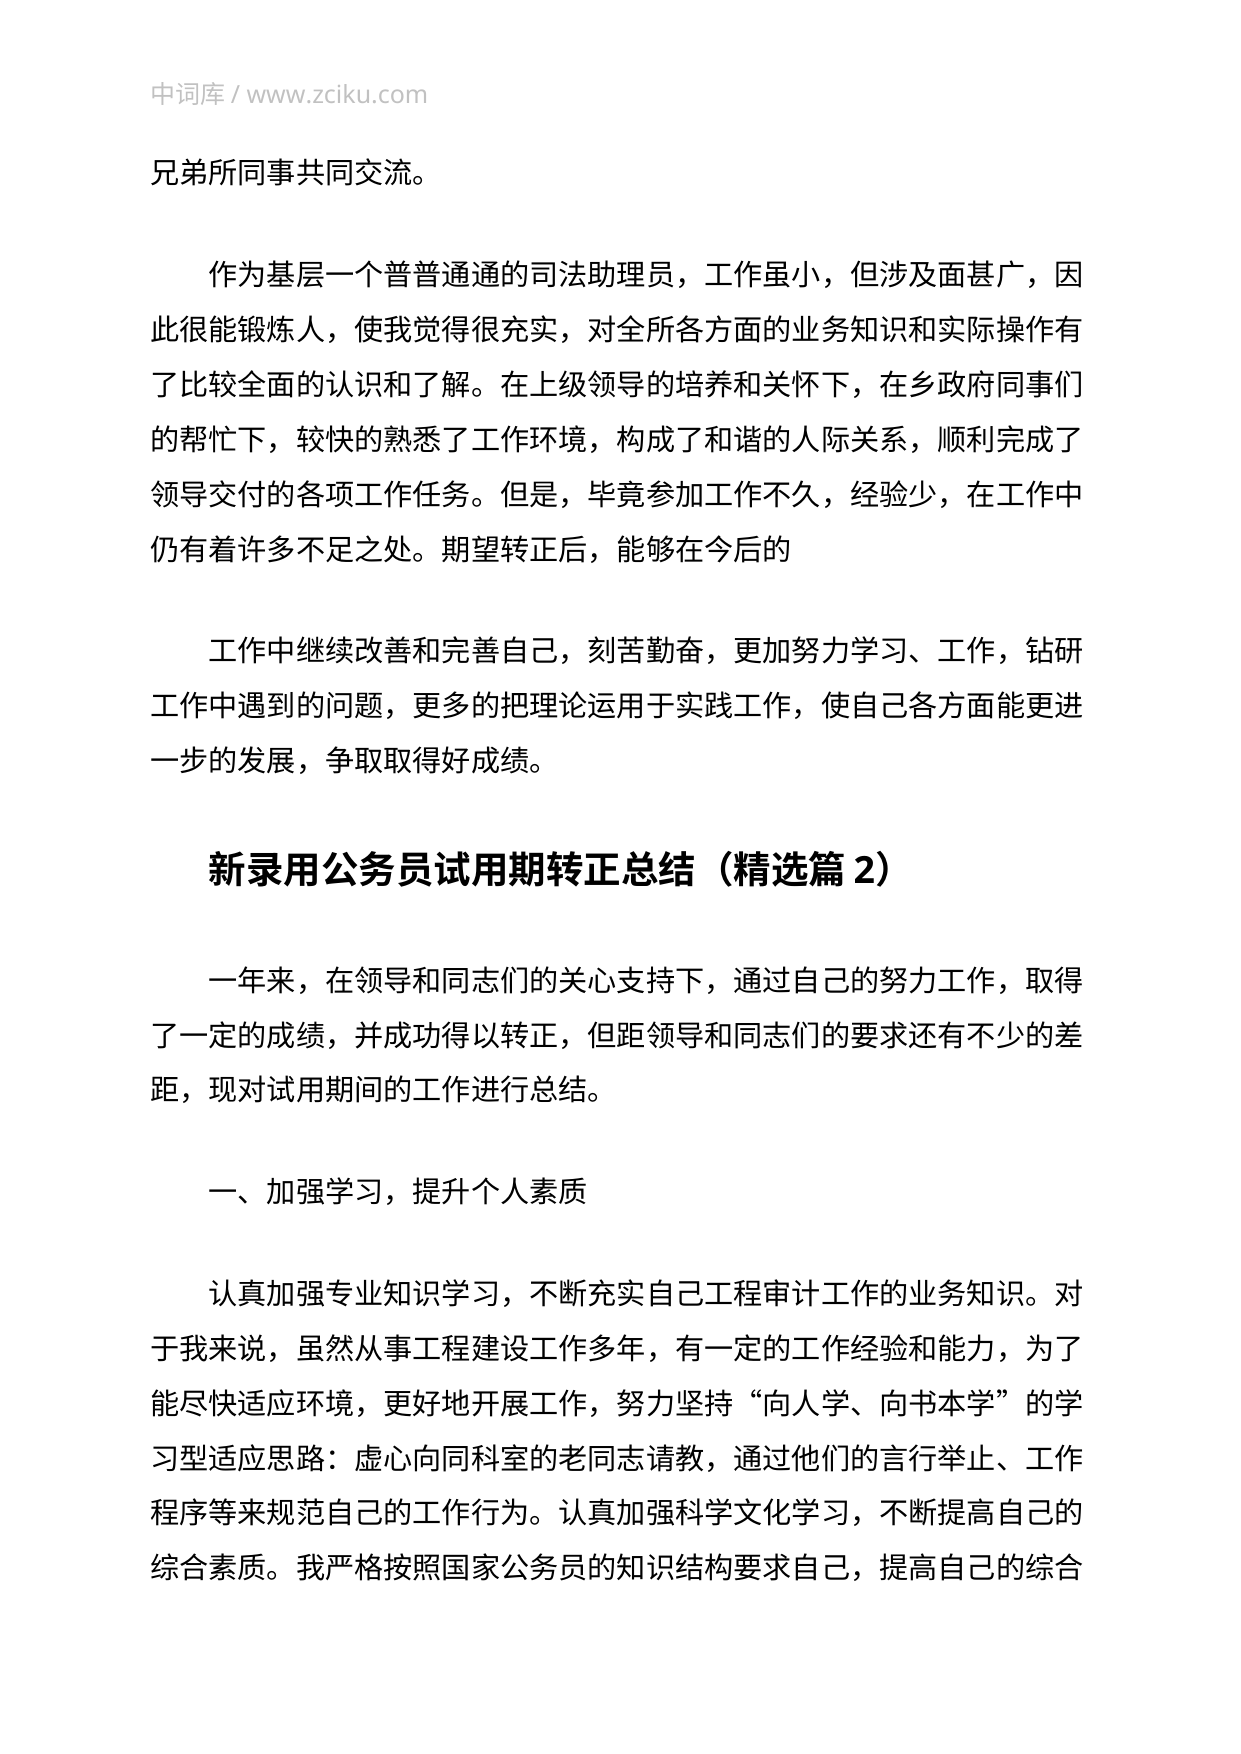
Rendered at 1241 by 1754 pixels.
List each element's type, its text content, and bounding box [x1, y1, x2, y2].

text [150, 1271, 1090, 1587]
text 一年来，在领导和同志们的关心支持下，通过自己的努力工作，取得了一定的成绩，并成功得以转正，但距领导和同志们的要求还有不少的差距，现对试用期间的工作进行总结。 [150, 957, 1090, 1109]
text 工作中继续改善和完善自己，刻苦勤奋，更加努力学习、工作，钻研工作中遇到的问题，更多的把理论运用于实践工作，使自己各方面能更进一步的发展，争取取得好成绩。 [150, 628, 1090, 780]
text 新录用公务员试用期转正总结（精选篇2） [150, 839, 1090, 894]
text 作为基层一个普普通通的司法助理员，工作虽小，但涉及面甚广，因此很能锻炼人，使我觉得很充实，对全所各方面的业务知识和实际操作有了比较全面的认识和了解。在上级领导的培养和关怀下，在乡政府同事们的帮忙下，较快的熟悉了工作环境，构成了和谐的人际关系，顺利完成了领导交付的各项工作任务。但是，毕竟参加工作不久，经验少，在工作中仍有着许多不足之处。期望转正后，能够在今后的 [150, 252, 1090, 568]
text 一、加强学习，提升个人素质 [150, 1169, 1090, 1211]
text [150, 150, 1090, 192]
